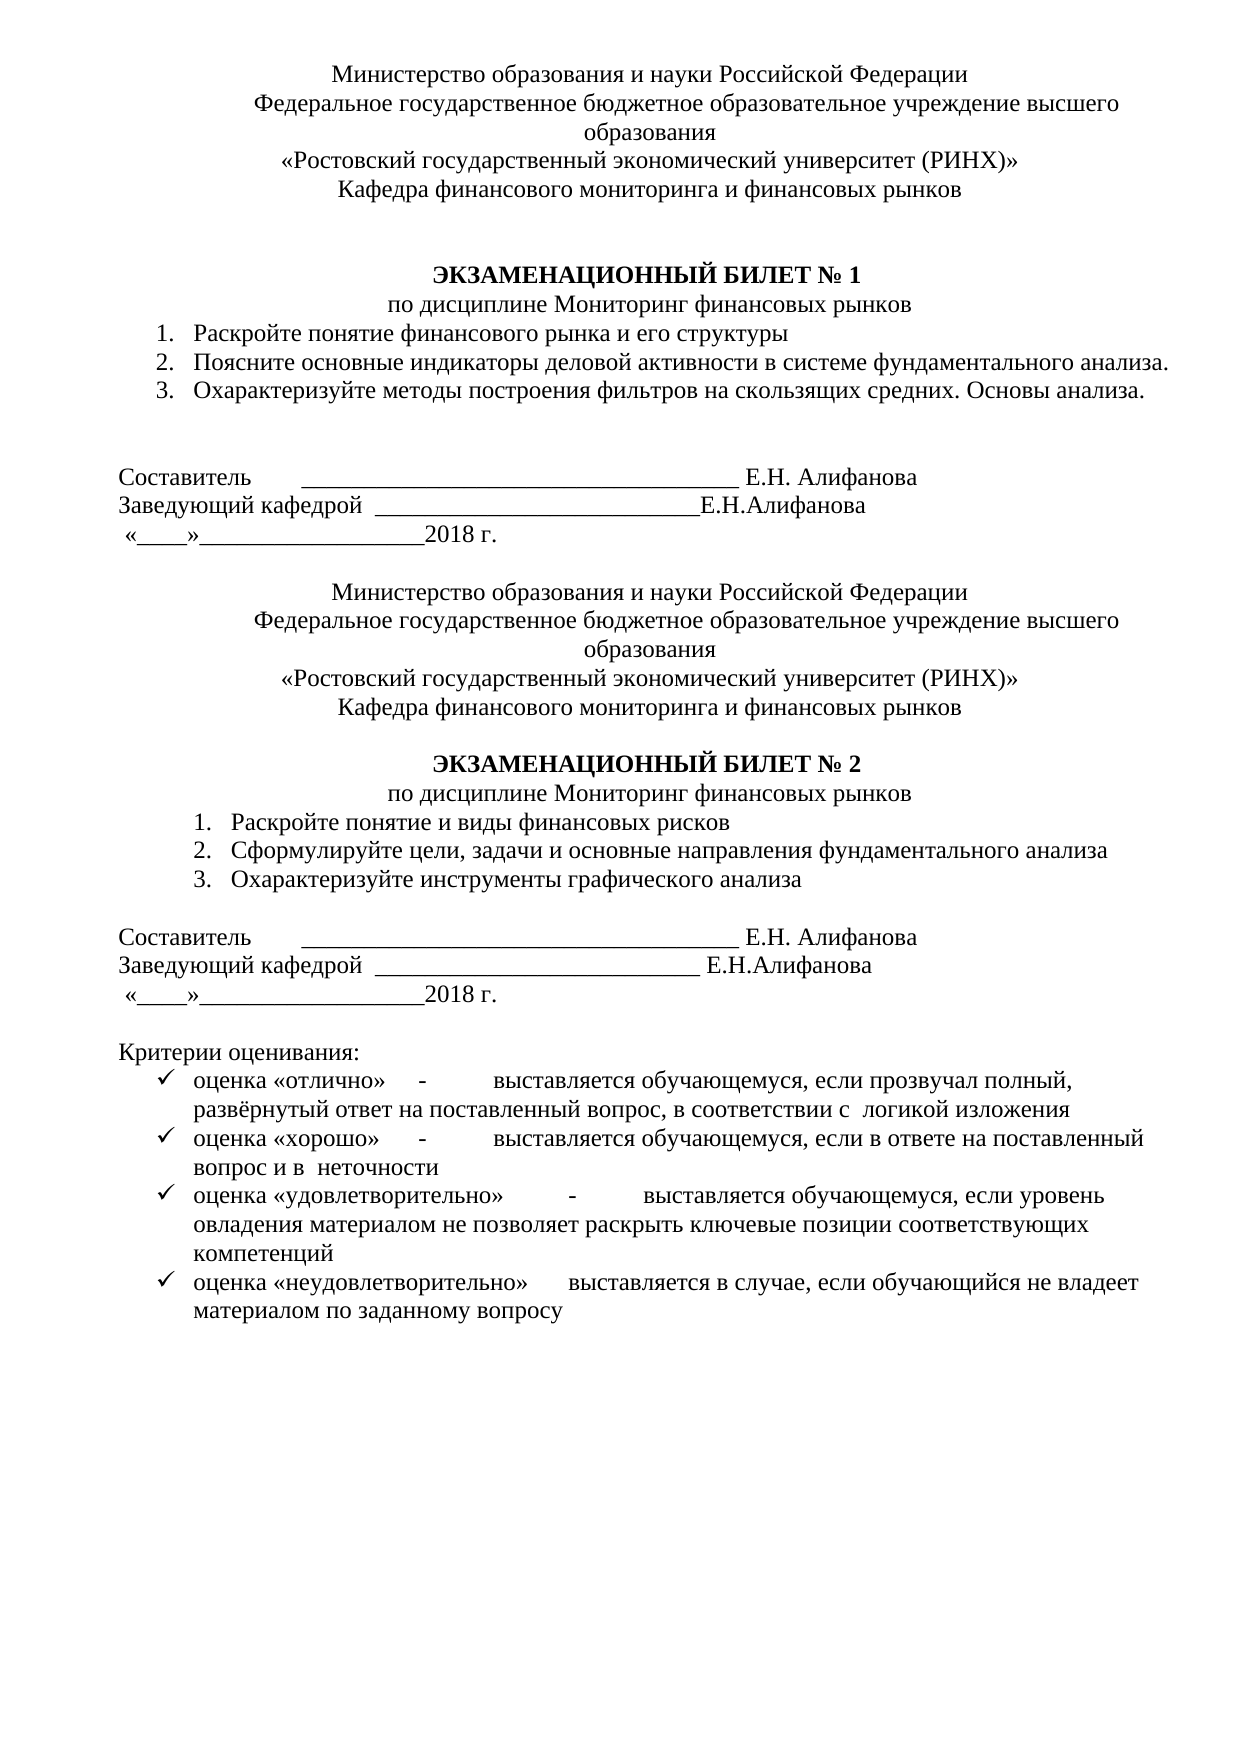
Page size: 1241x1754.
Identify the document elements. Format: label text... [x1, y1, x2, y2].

list оценка «хорошо» - выставляется обучающемуся, если в ответе на поставленный вопрос и в неточности [156, 1123, 1181, 1180]
text Министерство образования и науки Российской Федерации [118, 59, 1181, 88]
text Критерии оценивания: [118, 1037, 1181, 1065]
text Кафедра финансового мониторинга и финансовых рынков [118, 692, 1181, 720]
list оценка «удовлетворительно» - выставляется обучающемуся, если уровень овладения материалом не позволяет раскрыть ключевые позиции соответствующих компетенций [156, 1180, 1181, 1267]
text Федеральное государственное бюджетное образовательное учреждение высшего образования [118, 88, 1181, 145]
text Заведующий кафедрой __________________________Е.Н.Алифанова [118, 490, 1181, 519]
text Составитель ___________________________________ Е.Н. Алифанова [118, 922, 1181, 950]
list оценка «отлично» - выставляется обучающемуся, если прозвучал полный, развёрнутый ответ на поставленный вопрос, в соответствии с логикой изложения [156, 1065, 1181, 1123]
text по дисциплине Мониторинг финансовых рынков [118, 289, 1181, 318]
text Федеральное государственное бюджетное образовательное учреждение высшего образования [118, 605, 1181, 663]
list Поясните основные индикаторы деловой активности в системе фундаментального анализа. [156, 347, 1181, 375]
list Охарактеризуйте методы построения фильтров на скользящих средних. Основы анализа. [156, 375, 1181, 404]
text по дисциплине Мониторинг финансовых рынков [118, 778, 1181, 807]
text «Ростовский государственный экономический университет (РИНХ)» [118, 663, 1181, 692]
list Охарактеризуйте инструменты графического анализа [193, 864, 1181, 893]
text Кафедра финансового мониторинга и финансовых рынков [118, 174, 1181, 203]
text ЭКЗАМЕНАЦИОННЫЙ БИЛЕТ № 2 [118, 749, 1181, 778]
list Раскройте понятие и виды финансовых рисков [193, 807, 1181, 835]
list Раскройте понятие финансового рынка и его структуры [156, 318, 1181, 347]
list Сформулируйте цели, задачи и основные направления фундаментального анализа [193, 835, 1181, 864]
text «Ростовский государственный экономический университет (РИНХ)» [118, 145, 1181, 174]
text Министерство образования и науки Российской Федерации [118, 577, 1181, 605]
text ЭКЗАМЕНАЦИОННЫЙ БИЛЕТ № 1 [118, 260, 1181, 289]
text Заведующий кафедрой __________________________ Е.Н.Алифанова [118, 950, 1181, 979]
text «____»__________________2018 г. [118, 979, 1181, 1008]
text «____»__________________2018 г. [118, 519, 1181, 548]
text Составитель ___________________________________ Е.Н. Алифанова [118, 462, 1181, 490]
list оценка «неудовлетворительно» выставляется в случае, если обучающийся не владеет материалом по заданному вопросу [156, 1267, 1181, 1324]
